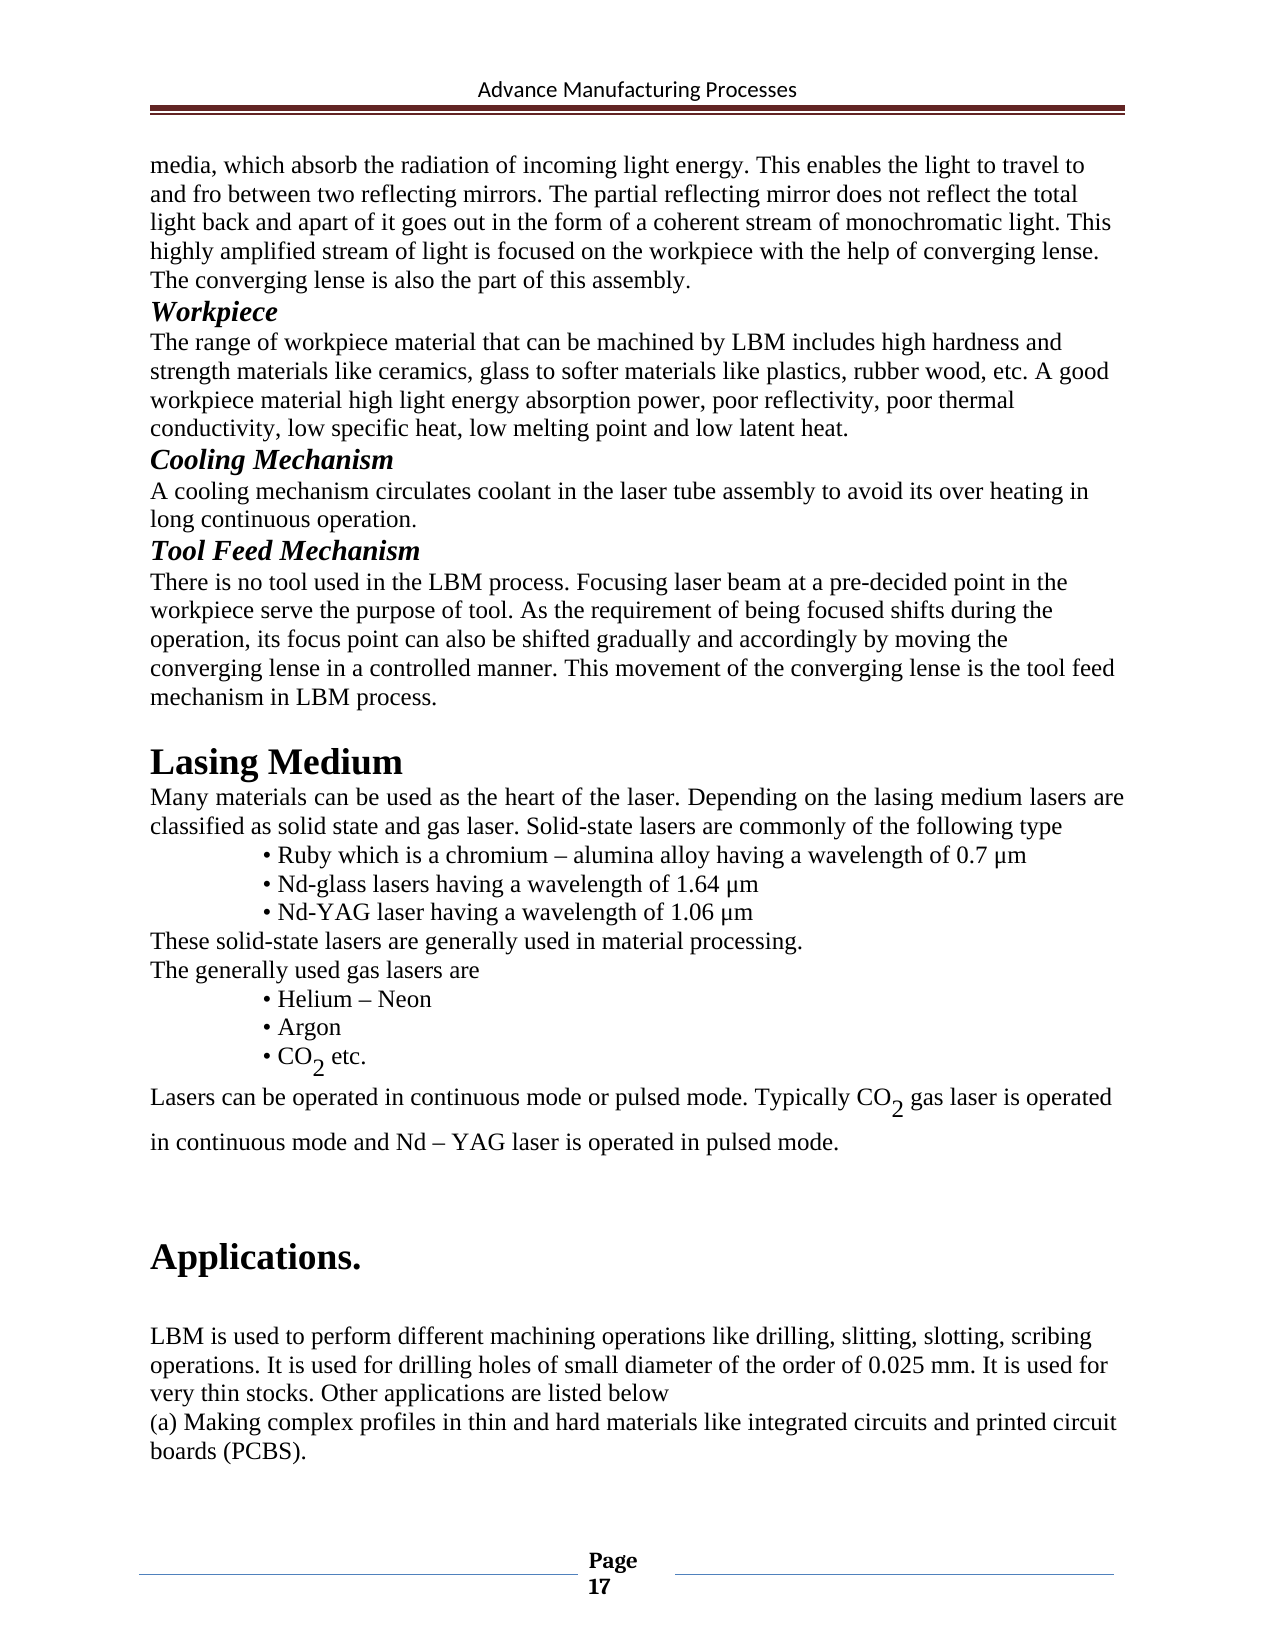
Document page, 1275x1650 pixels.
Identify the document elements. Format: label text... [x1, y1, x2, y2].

text • Helium – Neon [262, 984, 1125, 1012]
text • Ruby which is a chromium – alumina alloy having a wavelength of 0.7 μm [262, 840, 1125, 869]
text • CO2 etc. [262, 1041, 1125, 1082]
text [150, 150, 1125, 294]
text • Argon [262, 1012, 1125, 1041]
text Applications. [150, 1235, 1125, 1278]
text A cooling mechanism circulates coolant in the laser tube assembly to avoid its over heating in long continuous operation. [150, 476, 1125, 533]
text Tool Feed Mechanism [150, 533, 1125, 567]
text There is no tool used in the LBM process. Focusing laser beam at a pre-decided point in the workpiece serve the purpose of tool. As the requirement of being focused shifts during the operation, its focus point can also be shifted gradually and accordingly by moving the converging lense in a controlled manner. This movement of the converging lense is the tool feed mechanism in LBM process. [150, 567, 1125, 711]
text Many materials can be used as the heart of the laser. Depending on the lasing medium lasers are classified as solid state and gas laser. Solid-state lasers are commonly of the following type [150, 782, 1125, 840]
text LBM is used to perform different machining operations like drilling, slitting, slotting, scribing operations. It is used for drilling holes of small diameter of the order of 0.025 mm. It is used for very thin stocks. Other applications are listed below [150, 1321, 1125, 1407]
text Lasers can be operated in continuous mode or pulsed mode. Typically CO2 gas laser is operated in continuous mode and Nd – YAG laser is operated in pulsed mode. [150, 1082, 1125, 1156]
text The generally used gas lasers are [150, 955, 1125, 984]
text The range of workpiece material that can be machined by LBM includes high hardness and strength materials like ceramics, glass to softer materials like plastics, rubber wood, etc. A good workpiece material high light energy absorption power, poor reflectivity, poor thermal conductivity, low specific heat, low melting point and low latent heat. [150, 327, 1125, 442]
text These solid-state lasers are generally used in material processing. [150, 926, 1125, 955]
text Workpiece [150, 294, 1125, 327]
text • Nd-glass lasers having a wavelength of 1.64 μm [262, 869, 1125, 897]
text Cooling Mechanism [150, 442, 1125, 476]
text (a) Making complex profiles in thin and hard materials like integrated circuits and printed circuit boards (PCBS). [150, 1407, 1125, 1465]
text • Nd-YAG laser having a wavelength of 1.06 μm [262, 897, 1125, 926]
text Lasing Medium [150, 739, 1125, 782]
